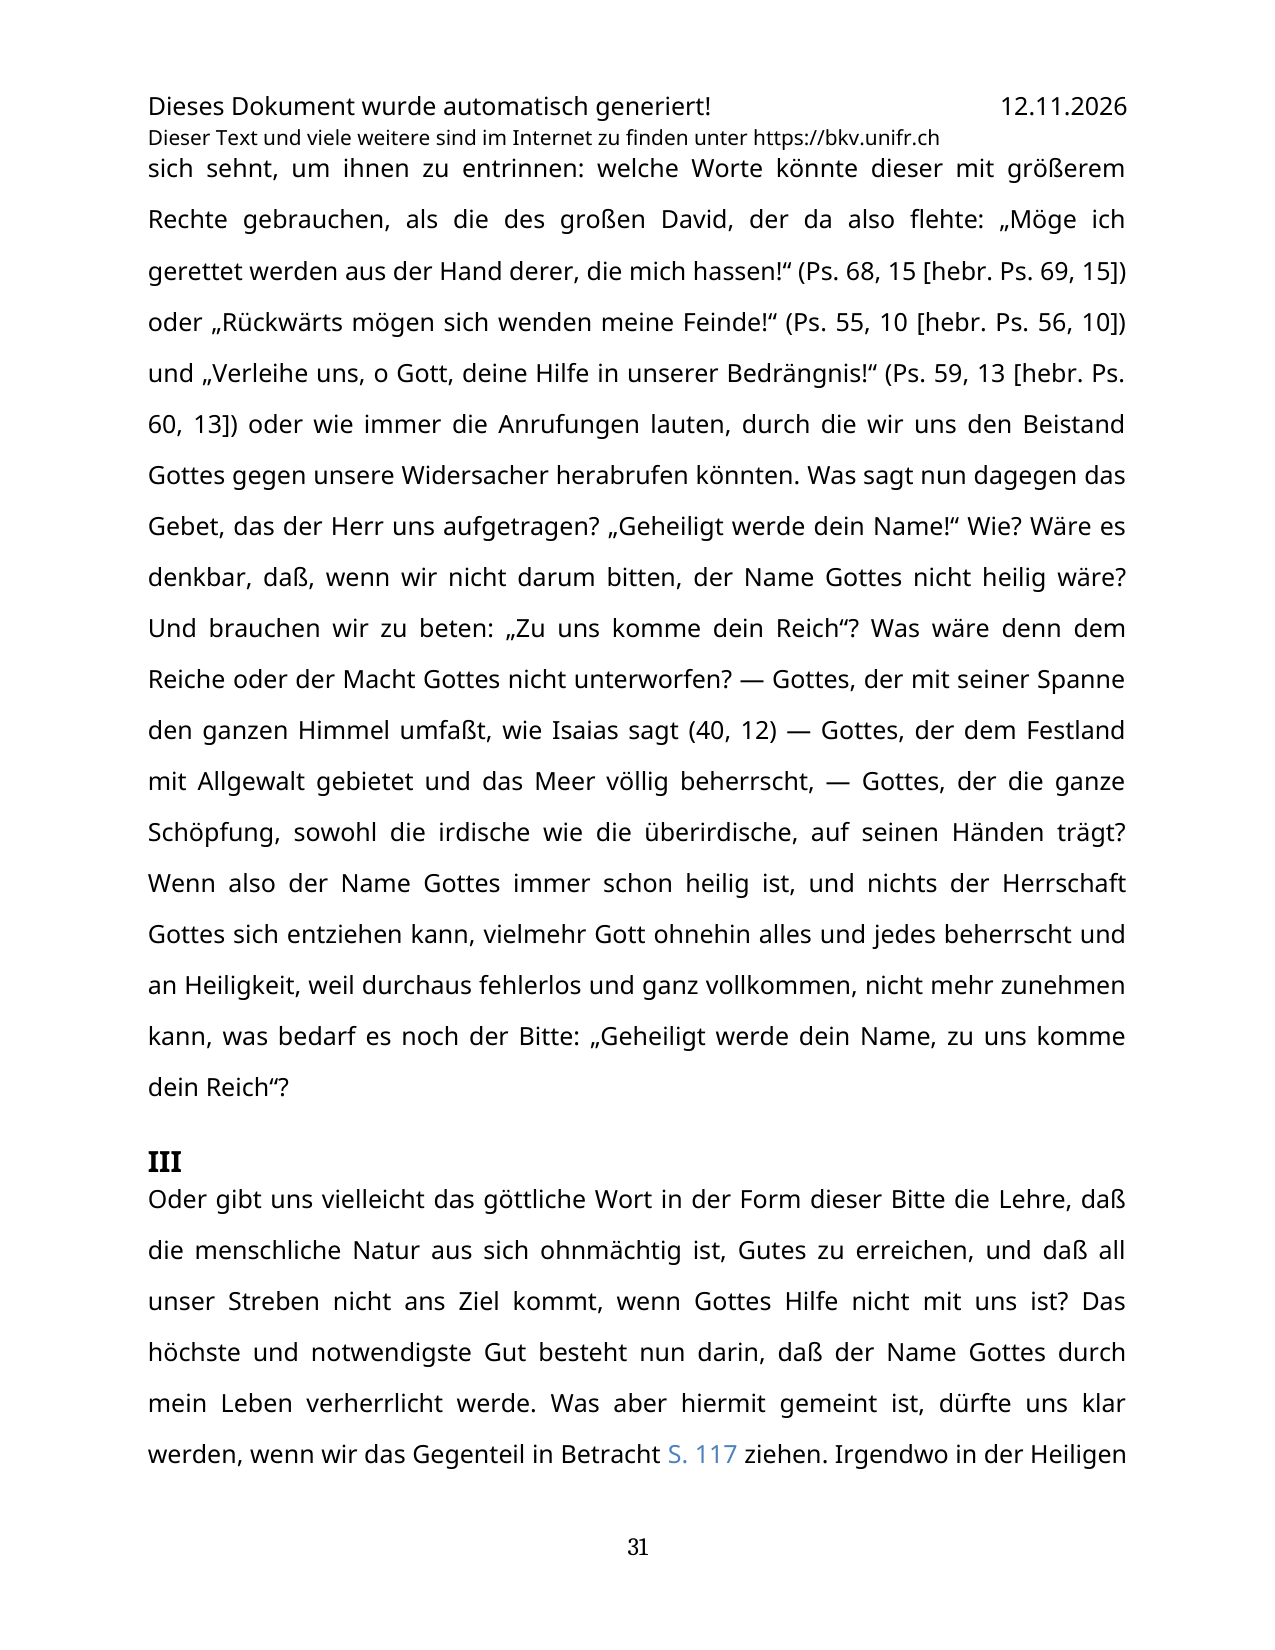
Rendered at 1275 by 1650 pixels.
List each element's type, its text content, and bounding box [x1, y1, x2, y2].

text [148, 151, 1127, 1104]
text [148, 1181, 1127, 1471]
subtitle III [148, 1142, 1127, 1181]
